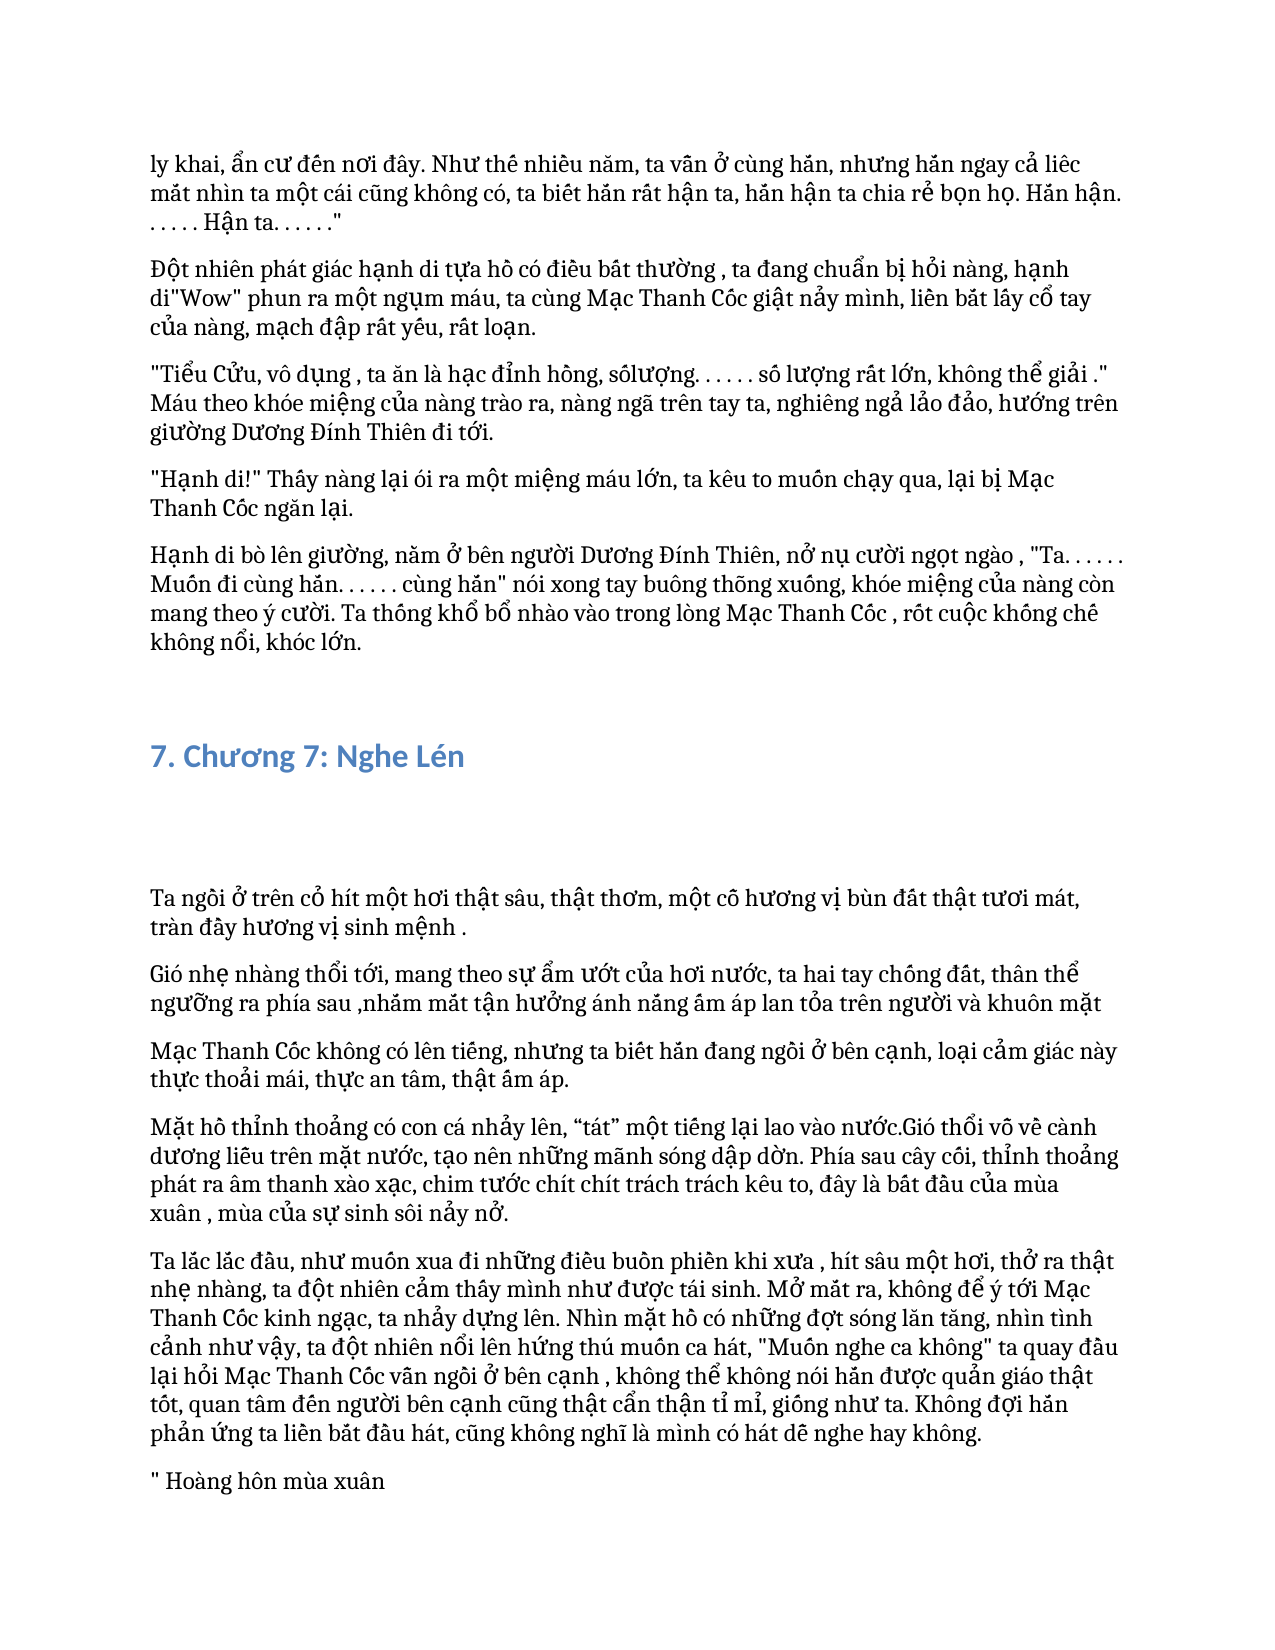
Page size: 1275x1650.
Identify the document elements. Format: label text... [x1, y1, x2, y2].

text "Tiểu Cửu, vô dụng , ta ăn là hạc đỉnh hồng, sốlượng. . . . . . số lượng rất lớn, không thể giải ." Máu theo khóe miệng của nàng trào ra, nàng ngã trên tay ta, nghiêng ngả lảo đảo, hướng trên giường Dương Đính Thiên đi tới. [150, 360, 1125, 446]
text Mạc Thanh Cốc không có lên tiếng, nhưng ta biết hắn đang ngồi ở bên cạnh, loại cảm giác này thực thoải mái, thực an tâm, thật ấm áp. [150, 1037, 1125, 1094]
text Hạnh di bò lên giường, nằm ở bên người Dương Đính Thiên, nở nụ cười ngọt ngào , "Ta. . . . . . Muốn đi cùng hắn. . . . . . cùng hắn" nói xong tay buông thõng xuống, khóe miệng của nàng còn mang theo ý cười. Ta thống khổ bổ nhào vào trong lòng Mạc Thanh Cốc , rốt cuộc khống chế không nổi, khóc lớn. [150, 541, 1125, 714]
text Mặt hồ thỉnh thoảng có con cá nhảy lên, “tát” một tiếng lại lao vào nước.Gió thổi vỗ về cành dương liễu trên mặt nước, tạo nên những mãnh sóng dập dờn. Phía sau cây cối, thỉnh thoảng phát ra âm thanh xào xạc, chim tước chít chít trách trách kêu to, đây là bất đầu của mùa xuân , mùa của sự sinh sôi nảy nở. [150, 1113, 1125, 1228]
text Ta lắc lắc đầu, như muốn xua đi những điều buồn phiền khi xưa , hít sâu một hơi, thở ra thật nhẹ nhàng, ta đột nhiên cảm thấy mình như được tái sinh. Mở mắt ra, không để ý tới Mạc Thanh Cốc kinh ngạc, ta nhảy dựng lên. Nhìn mặt hồ có những đợt sóng lăn tăng, nhìn tình cảnh như vậy, ta đột nhiên nổi lên hứng thú muốn ca hát, "Muốn nghe ca không" ta quay đầu lại hỏi Mạc Thanh Cốc vẫn ngồi ở bên cạnh , không thể không nói hắn được quản giáo thật tốt, quan tâm đến người bên cạnh cũng thật cẩn thận tỉ mỉ, giống như ta. Không đợi hắn phản ứng ta liền bắt đầu hát, cũng không nghĩ là mình có hát dễ nghe hay không. [150, 1247, 1125, 1448]
text Đột nhiên phát giác hạnh di tựa hồ có điều bất thường , ta đang chuẩn bị hỏi nàng, hạnh di"Wow" phun ra một ngụm máu, ta cùng Mạc Thanh Cốc giật nảy mình, liền bắt lấy cổ tay của nàng, mạch đập rất yếu, rất loạn. [150, 255, 1125, 341]
text " Hoàng hôn mùa xuân [150, 1467, 1125, 1495]
text Gió nhẹ nhàng thổi tới, mang theo sự ẩm ướt của hơi nước, ta hai tay chống đất, thân thể ngưỡng ra phía sau ,nhắm mắt tận hưởng ánh nắng ấm áp lan tỏa trên người và khuôn mặt [150, 960, 1125, 1018]
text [150, 150, 1125, 236]
subtitle 7. Chương 7: Nghe Lén [150, 734, 1125, 775]
text Ta ngồi ở trên cỏ hít một hơi thật sâu, thật thơm, một cỗ hương vị bùn đất thật tươi mát, tràn đầy hương vị sinh mệnh . [150, 884, 1125, 942]
text "Hạnh di!" Thấy nàng lại ói ra một miệng máu lớn, ta kêu to muốn chạy qua, lại bị Mạc Thanh Cốc ngăn lại. [150, 465, 1125, 522]
